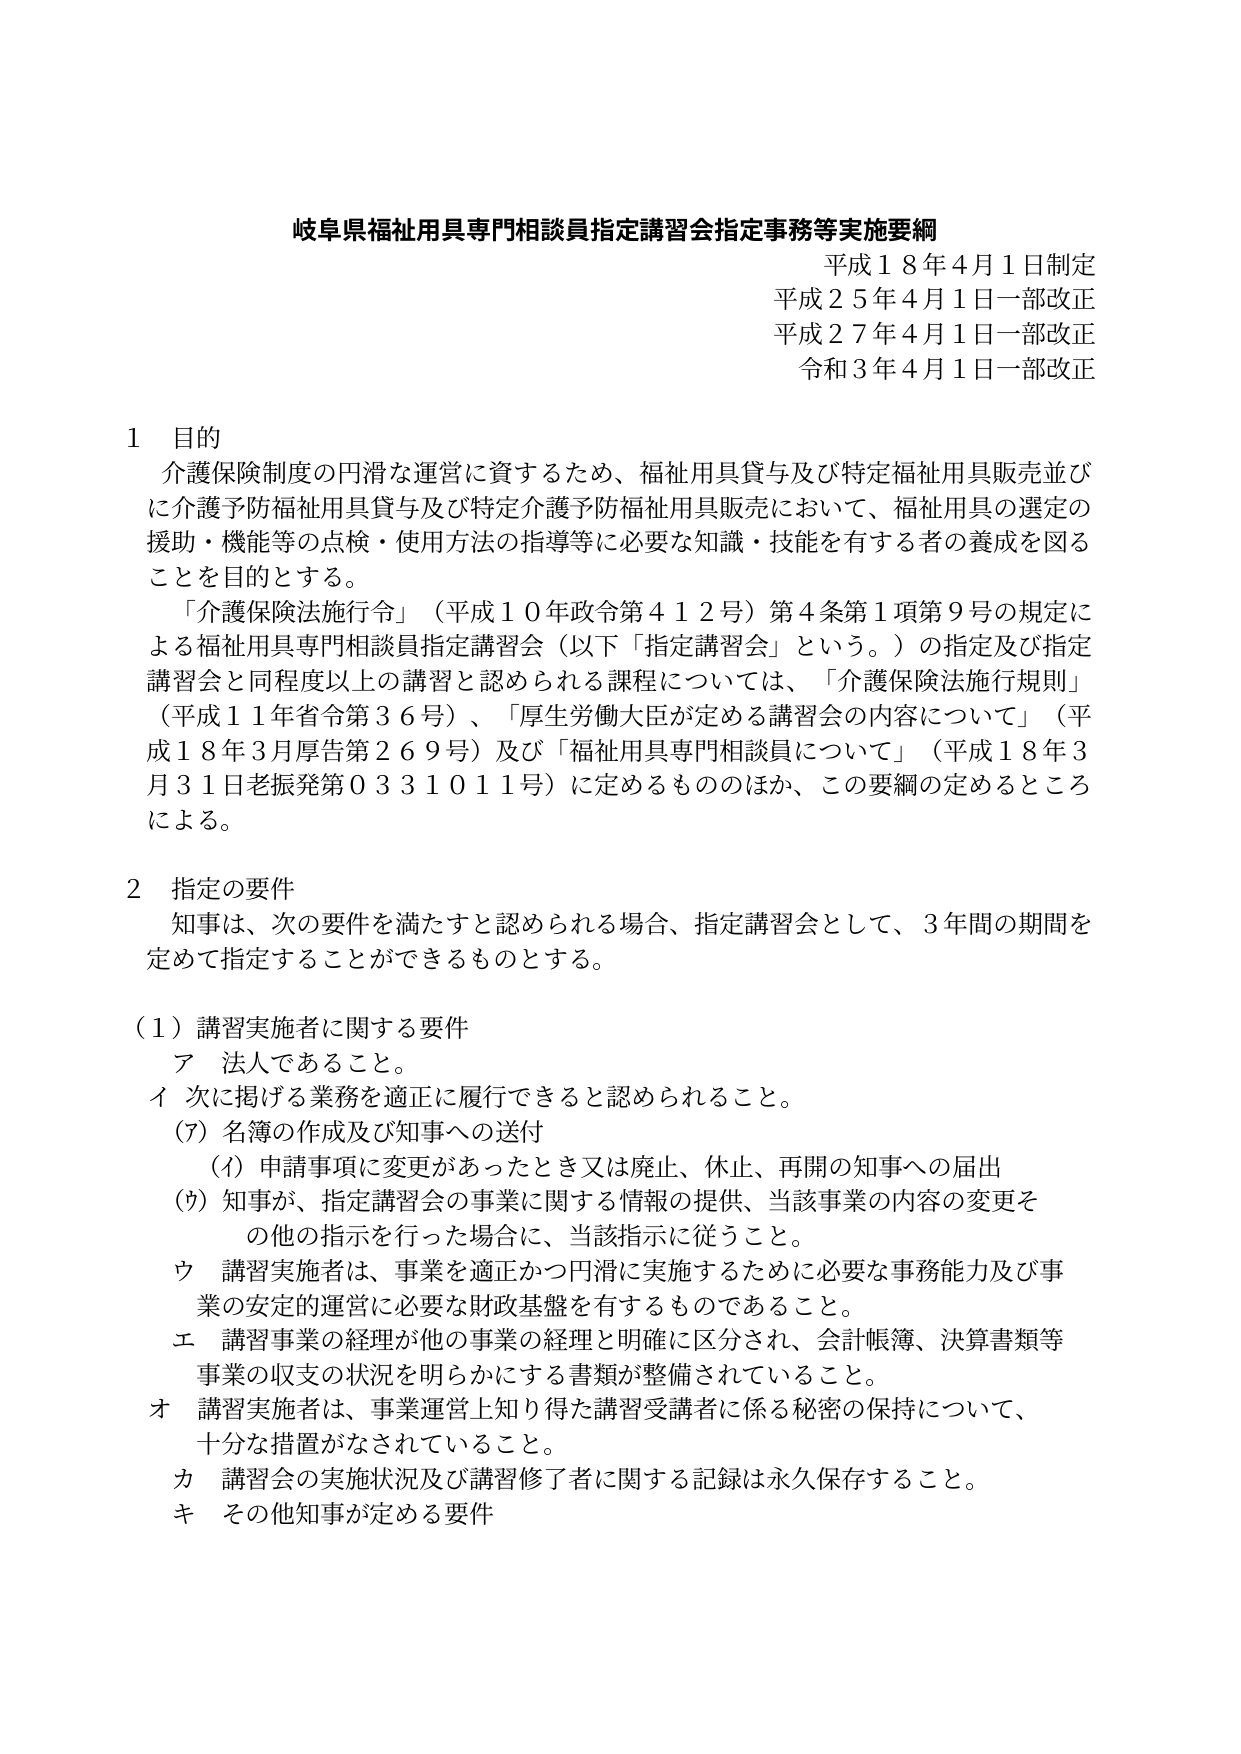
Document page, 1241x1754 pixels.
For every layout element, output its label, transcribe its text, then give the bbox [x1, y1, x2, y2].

text キ その他知事が定める要件 [122, 1495, 1096, 1530]
text エ 講習事業の経理が他の事業の経理と明確に区分され、会計帳簿、決算書類等 [122, 1322, 1096, 1357]
text １ 目的 [122, 420, 1121, 455]
text 業の安定的運営に必要な財政基盤を有するものであること。 [196, 1287, 1121, 1322]
text 平成１８年４月１日制定 [122, 247, 1096, 281]
text イ 次に掲げる業務を適正に履行できると認められること。 [122, 1079, 1096, 1114]
text の他の指示を行った場合に、当該指示に従うこと。 [246, 1218, 1121, 1252]
text ２ 指定の要件 [122, 871, 1121, 906]
text 介護保険制度の円滑な運営に資するため、福祉用具貸与及び特定福祉用具販売並びに介護予防福祉用具貸与及び特定介護予防福祉用具販売において、福祉用具の選定の援助・機能等の点検・使用方法の指導等に必要な知識・技能を有する者の養成を図ることを目的とする。 [122, 455, 1096, 593]
text ア 法人であること。 [122, 1044, 1121, 1079]
text 平成２７年４月１日一部改正 [122, 316, 1096, 351]
text ウ 講習実施者は、事業を適正かつ円滑に実施するために必要な事務能力及び事 [122, 1252, 1096, 1287]
text 知事は、次の要件を満たすと認められる場合、指定講習会として、３年間の期間を定めて指定することができるものとする。 [122, 906, 1096, 975]
text オ 講習実施者は、事業運営上知り得た講習受講者に係る秘密の保持について、 [122, 1391, 1096, 1426]
text 令和３年４月１日一部改正 [122, 351, 1096, 385]
text （ｲ）申請事項に変更があったとき又は廃止、休止、再開の知事への届出 [196, 1148, 1096, 1183]
text 事業の収支の状況を明らかにする書類が整備されていること。 [196, 1357, 1121, 1391]
text （ｳ）知事が、指定講習会の事業に関する情報の提供、当該事業の内容の変更そ [122, 1183, 1096, 1218]
text 岐阜県福祉用具専門相談員指定講習会指定事務等実施要綱 [122, 212, 1108, 247]
text （１）講習実施者に関する要件 [122, 1010, 1121, 1044]
text （ｱ）名簿の作成及び知事への送付 [122, 1114, 1096, 1148]
text 「介護保険法施行令」（平成１０年政令第４１２号）第４条第１項第９号の規定による福祉用具専門相談員指定講習会（以下「指定講習会」という。）の指定及び指定講習会と同程度以上の講習と認められる課程については、「介護保険法施行規則」（平成１１年省令第３６号）、「厚生労働大臣が定める講習会の内容について」（平成１８年３月厚告第２６９号）及び「福祉用具専門相談員について」（平成１８年３月３１日老振発第０３３１０１１号）に定めるもののほか、この要綱の定めるところによる。 [122, 593, 1096, 836]
text 平成２５年４月１日一部改正 [122, 281, 1096, 316]
text 十分な措置がなされていること。 [196, 1426, 1121, 1461]
text カ 講習会の実施状況及び講習修了者に関する記録は永久保存すること。 [122, 1461, 1096, 1495]
